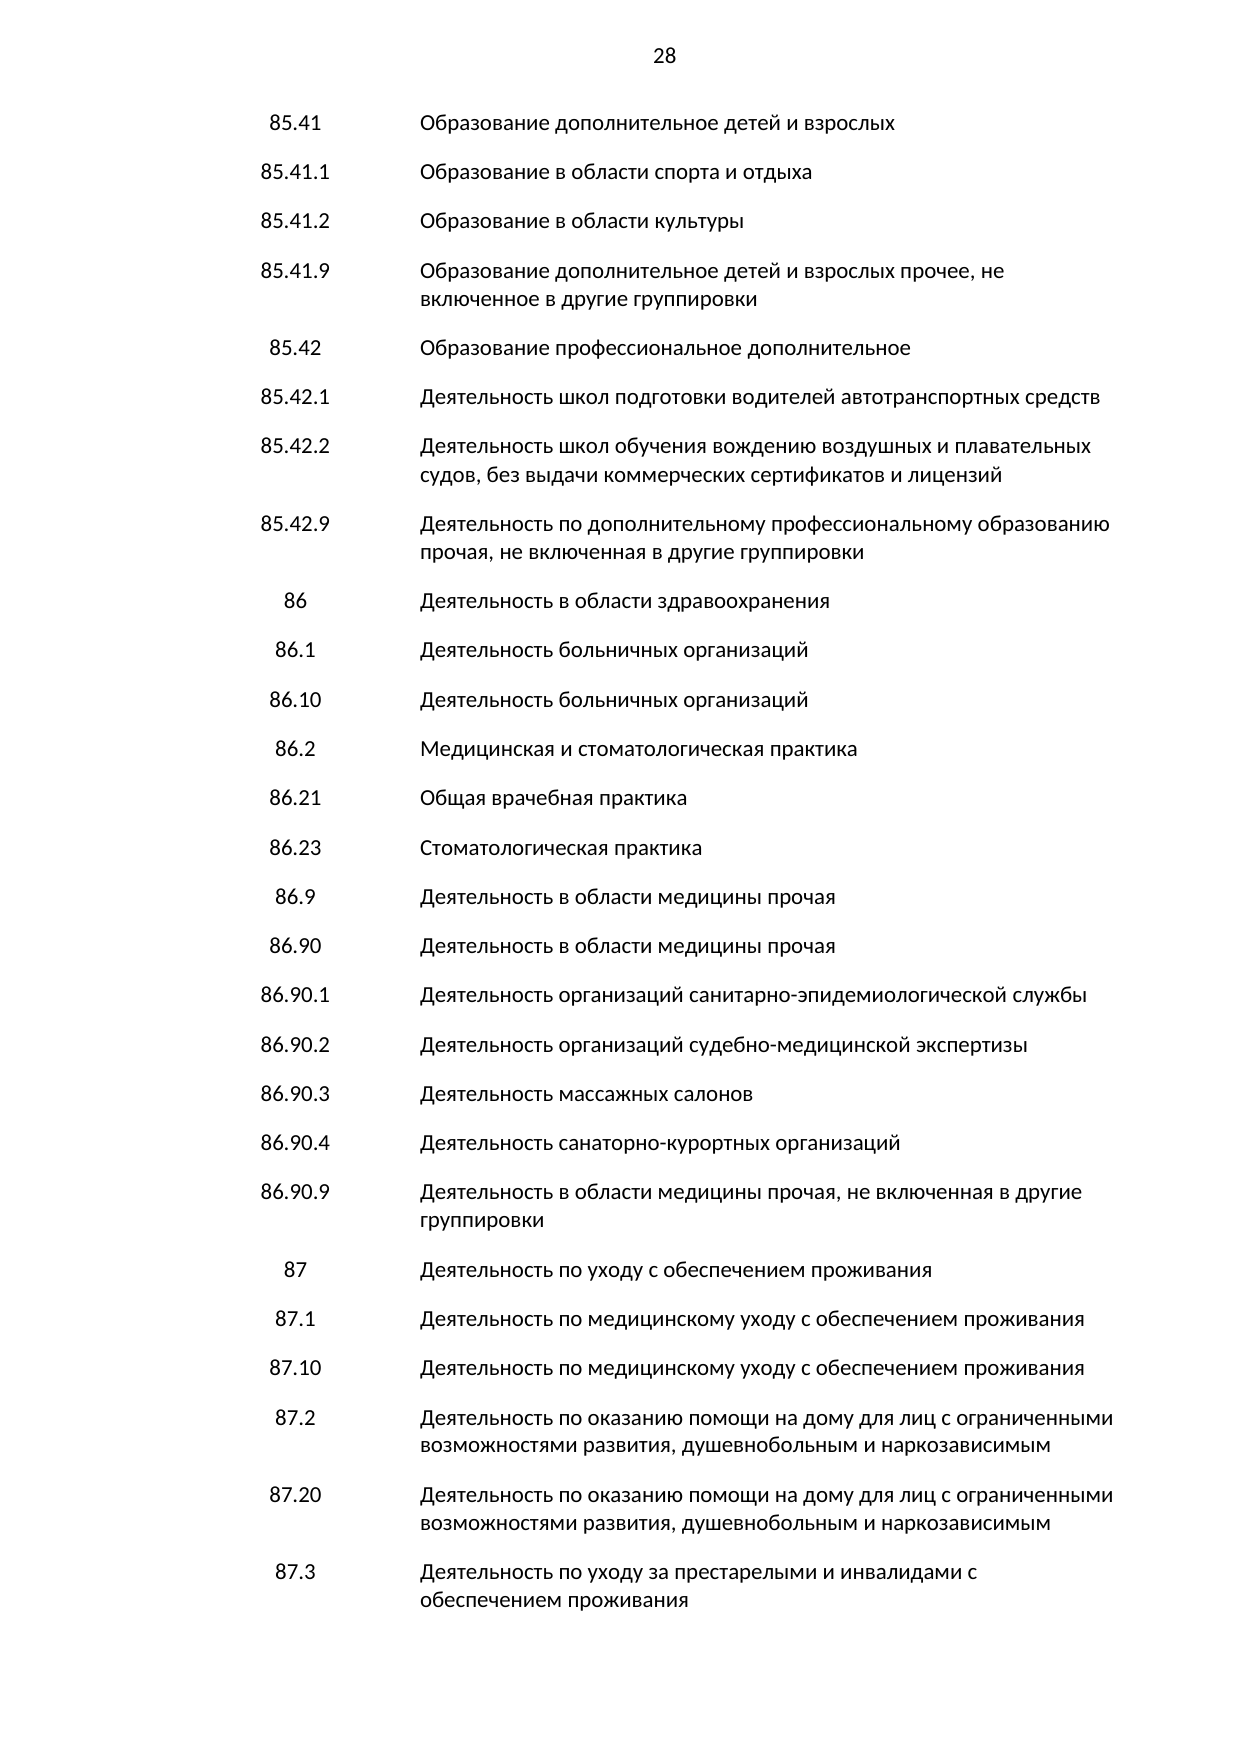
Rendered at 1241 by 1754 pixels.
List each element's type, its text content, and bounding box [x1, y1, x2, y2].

table_cell 87.10 [177, 1343, 413, 1392]
table_cell 85.42.9 [177, 498, 413, 576]
table_cell Стоматологическая практика [413, 822, 1122, 871]
table_cell 85.42.2 [177, 421, 413, 498]
table_cell Медицинская и стоматологическая практика [413, 724, 1122, 773]
table_cell Образование дополнительное детей и взрослых прочее, не включенное в другие группировки [413, 245, 1122, 322]
table_cell 86 [177, 576, 413, 625]
table_cell 85.41 [177, 98, 413, 147]
table_cell 87 [177, 1244, 413, 1293]
table_cell Деятельность школ обучения вождению воздушных и плавательных судов, без выдачи коммерческих сертификатов и лицензий [413, 421, 1122, 498]
table_cell Деятельность школ подготовки водителей автотранспортных средств [413, 372, 1122, 421]
table_cell 86.2 [177, 724, 413, 773]
table_cell 87.3 [177, 1547, 413, 1624]
table_cell 85.42.1 [177, 372, 413, 421]
table_cell 86.90 [177, 921, 413, 970]
table_cell 86.90.1 [177, 970, 413, 1019]
table_cell 87.20 [177, 1469, 413, 1547]
table_cell Деятельность по оказанию помощи на дому для лиц с ограниченными возможностями развития, душевнобольным и наркозависимым [413, 1469, 1122, 1547]
table_cell Образование профессиональное дополнительное [413, 323, 1122, 372]
table_cell 86.9 [177, 871, 413, 921]
table_cell Деятельность в области медицины прочая, не включенная в другие группировки [413, 1167, 1122, 1244]
table_cell Образование дополнительное детей и взрослых [413, 98, 1122, 147]
table_cell Деятельность в области медицины прочая [413, 871, 1122, 921]
table_cell 86.90.3 [177, 1068, 413, 1118]
table_cell Деятельность по медицинскому уходу с обеспечением проживания [413, 1294, 1122, 1343]
table_cell 85.41.2 [177, 196, 413, 245]
table_cell Образование в области спорта и отдыха [413, 147, 1122, 196]
table_cell 86.90.4 [177, 1118, 413, 1167]
table_cell Деятельность по уходу с обеспечением проживания [413, 1244, 1122, 1293]
table_cell Деятельность массажных салонов [413, 1068, 1122, 1118]
table_cell Деятельность по оказанию помощи на дому для лиц с ограниченными возможностями развития, душевнобольным и наркозависимым [413, 1392, 1122, 1469]
table_cell 86.10 [177, 674, 413, 723]
table_cell 86.1 [177, 625, 413, 674]
table_cell 86.90.2 [177, 1019, 413, 1068]
table_cell 86.90.9 [177, 1167, 413, 1244]
table_cell 86.21 [177, 773, 413, 822]
table_cell Образование в области культуры [413, 196, 1122, 245]
table_cell Деятельность больничных организаций [413, 674, 1122, 723]
table_cell 85.41.9 [177, 245, 413, 322]
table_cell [413, 1547, 1122, 1624]
table_cell Деятельность по медицинскому уходу с обеспечением проживания [413, 1343, 1122, 1392]
table_cell Деятельность санаторно-курортных организаций [413, 1118, 1122, 1167]
table_cell 87.2 [177, 1392, 413, 1469]
table_cell Деятельность по дополнительному профессиональному образованию прочая, не включенная в другие группировки [413, 498, 1122, 576]
table_cell 86.23 [177, 822, 413, 871]
table_cell 85.41.1 [177, 147, 413, 196]
table_cell 87.1 [177, 1294, 413, 1343]
table_cell Деятельность организаций санитарно-эпидемиологической службы [413, 970, 1122, 1019]
table_cell Общая врачебная практика [413, 773, 1122, 822]
table_cell Деятельность организаций судебно-медицинской экспертизы [413, 1019, 1122, 1068]
table_cell Деятельность в области здравоохранения [413, 576, 1122, 625]
table_cell Деятельность больничных организаций [413, 625, 1122, 674]
table_cell 85.42 [177, 323, 413, 372]
table_cell Деятельность в области медицины прочая [413, 921, 1122, 970]
